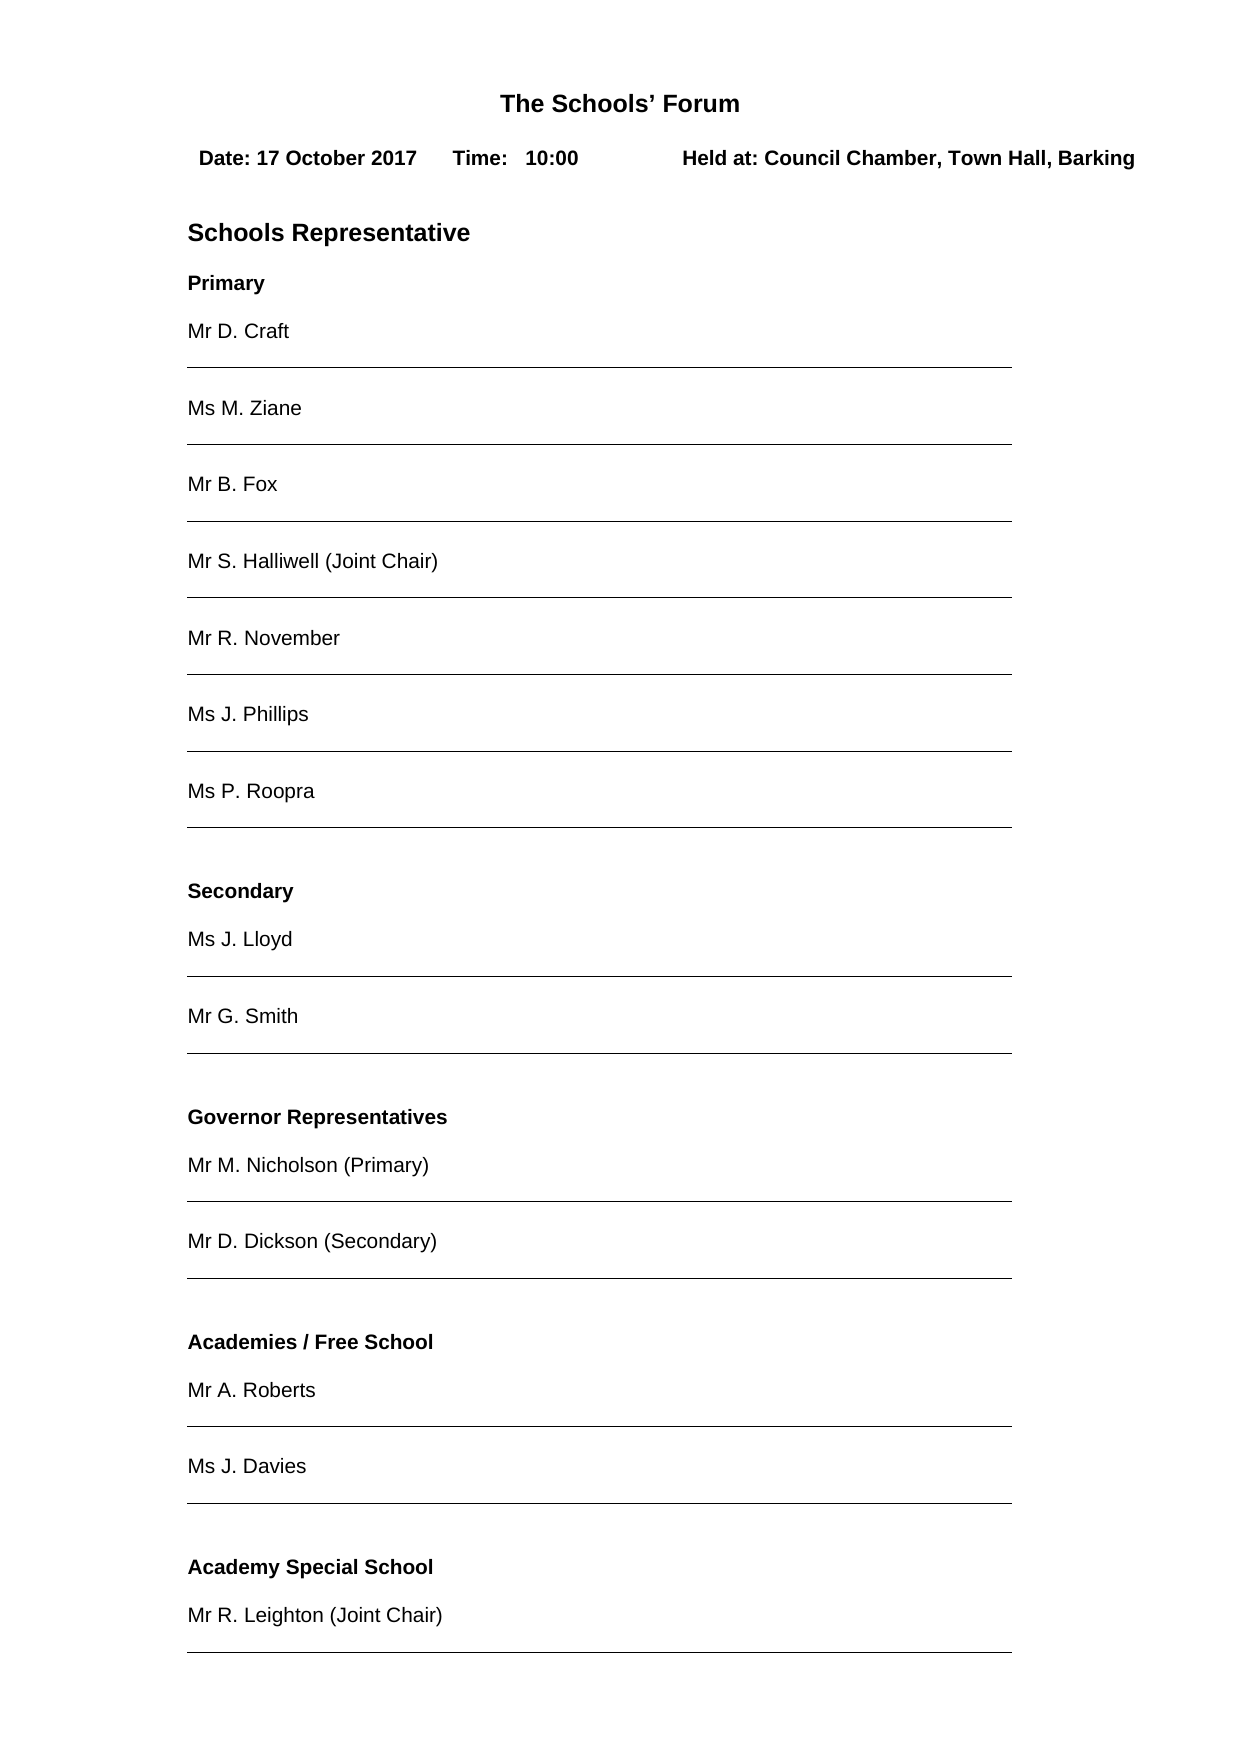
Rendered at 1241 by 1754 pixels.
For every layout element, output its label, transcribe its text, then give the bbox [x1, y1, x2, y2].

text Mr D. Craft [187, 319, 1053, 343]
text Ms M. Ziane [187, 395, 1053, 419]
text Governor Representatives [187, 1104, 1053, 1128]
text The Schools’ Forum [187, 89, 1053, 117]
text Mr G. Smith [187, 1004, 1053, 1028]
text Mr R. November [187, 625, 1053, 649]
text Ms J. Davies [187, 1454, 1053, 1478]
text Primary [187, 271, 1053, 295]
text Mr D. Dickson (Secondary) [187, 1229, 1053, 1253]
text Ms P. Roopra [187, 779, 1053, 803]
text Mr B. Fox [187, 472, 1053, 496]
text Schools Representative [187, 218, 1053, 247]
table_header Date: 17 October 2017 Time: 10:00 [187, 146, 671, 170]
text Mr M. Nicholson (Primary) [187, 1152, 1053, 1176]
text Secondary [187, 879, 1053, 903]
text Academy Special School [187, 1555, 1053, 1579]
text Mr S. Halliwell (Joint Chair) [187, 549, 1053, 573]
text Mr R. Leighton (Joint Chair) [187, 1603, 1053, 1627]
text Mr A. Roberts [187, 1378, 1053, 1402]
text Ms J. Lloyd [187, 927, 1053, 951]
text Ms J. Phillips [187, 702, 1053, 726]
table_header Held at: Council Chamber, Town Hall, Barking [671, 146, 1217, 170]
text Academies / Free School [187, 1330, 1053, 1354]
